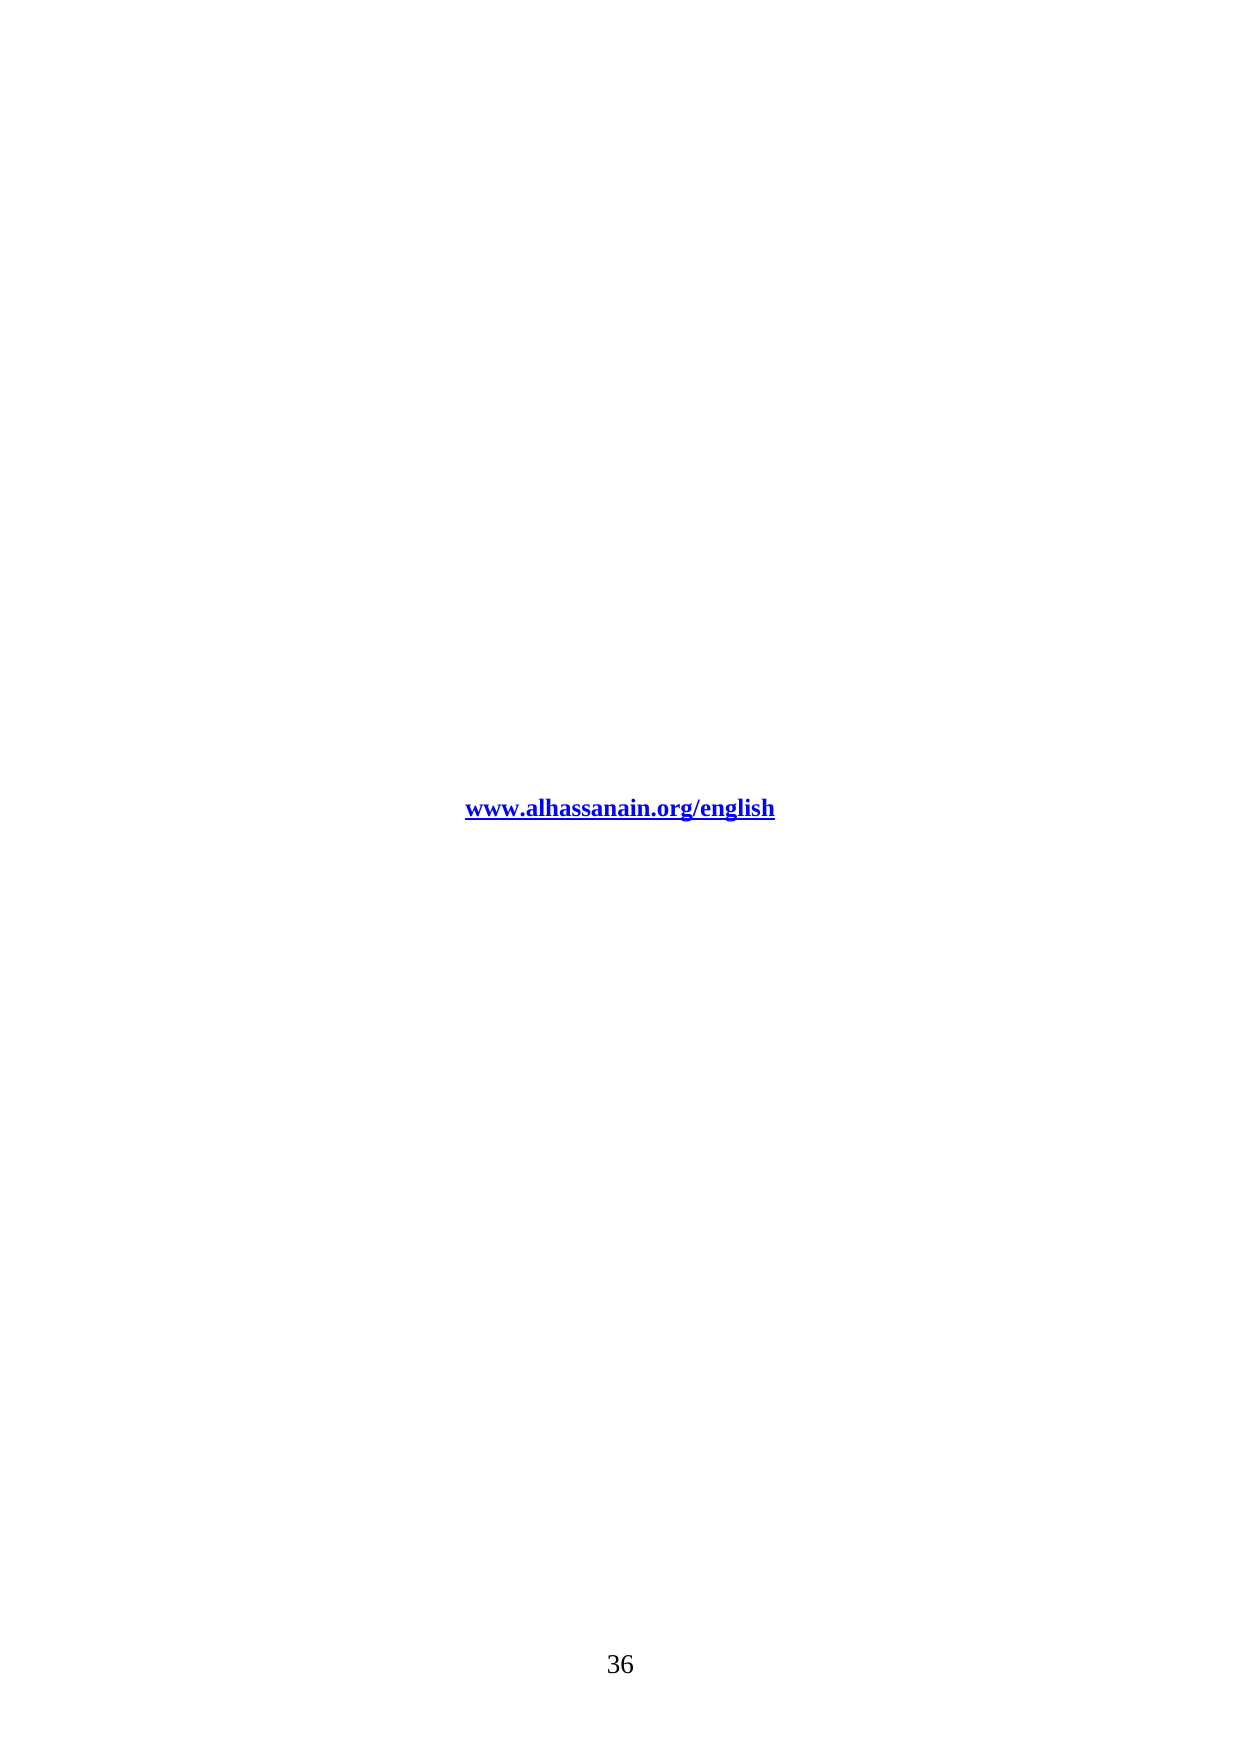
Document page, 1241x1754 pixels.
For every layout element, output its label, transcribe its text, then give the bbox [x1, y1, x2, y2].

text www.alhassanain.org/english [236, 793, 1004, 822]
